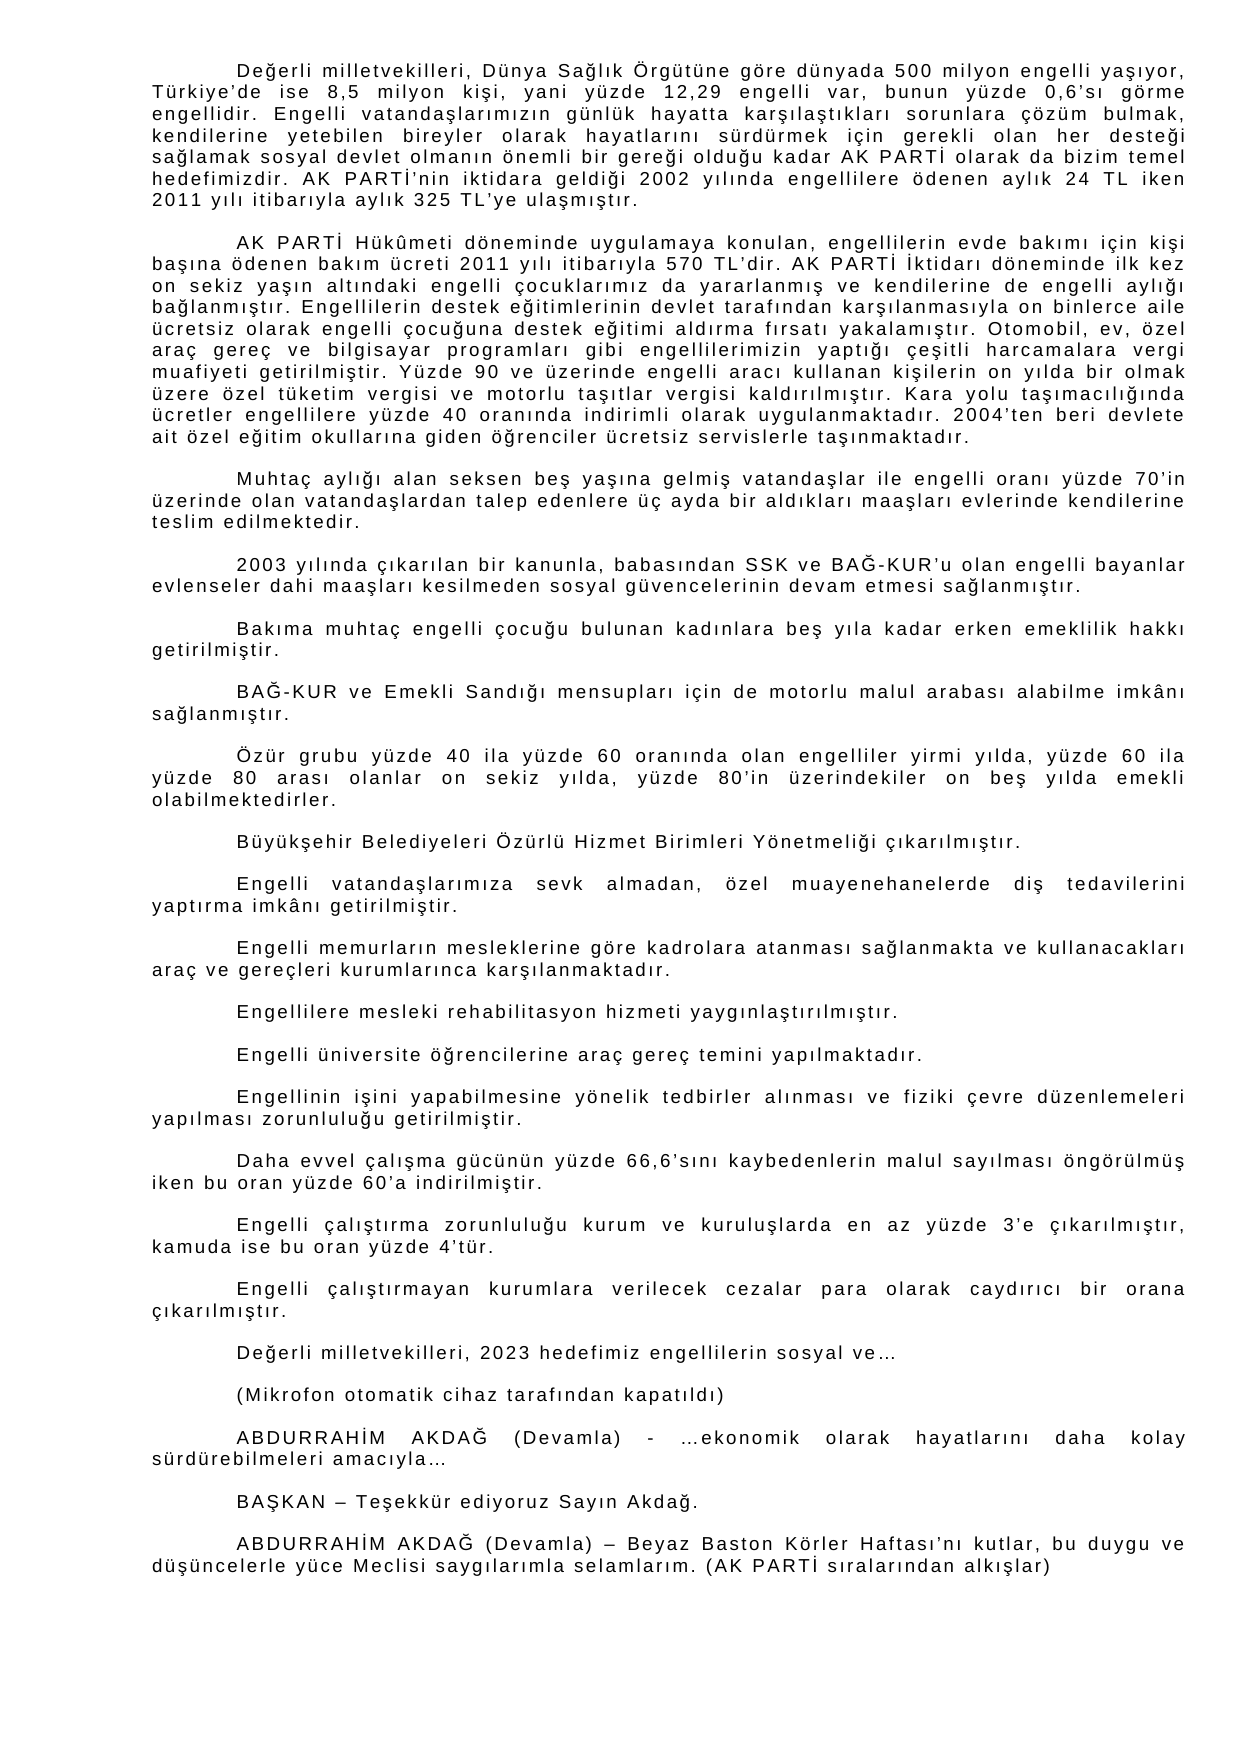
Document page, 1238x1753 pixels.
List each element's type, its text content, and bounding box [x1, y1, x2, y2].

text ABDURRAHİM AKDAĞ (Devamla) - …ekonomik olarak hayatlarını daha kolay sürdürebilmeleri amacıyla… [152, 1427, 1186, 1470]
text Bakıma muhtaç engelli çocuğu bulunan kadınlara beş yıla kadar erken emeklilik hakkı getirilmiştir. [152, 617, 1186, 661]
text Özür grubu yüzde 40 ila yüzde 60 oranında olan engelliler yirmi yılda, yüzde 60 ila yüzde 80 arası olanlar on sekiz yılda, yüzde 80’in üzerindekiler on beş yılda emekli olabilmektedirler. [152, 745, 1186, 810]
text Engelli çalıştırmayan kurumlara verilecek cezalar para olarak caydırıcı bir orana çıkarılmıştır. [152, 1278, 1186, 1321]
text 2003 yılında çıkarılan bir kanunla, babasından SSK ve BAĞ-KUR’u olan engelli bayanlar evlenseler dahi maaşları kesilmeden sosyal güvencelerinin devam etmesi sağlanmıştır. [152, 553, 1186, 597]
text AK PARTİ Hükûmeti döneminde uygulamaya konulan, engellilerin evde bakımı için kişi başına ödenen bakım ücreti 2011 yılı itibarıyla 570 TL’dir. AK PARTİ İktidarı döneminde ilk kez on sekiz yaşın altındaki engelli çocuklarımız da yararlanmış ve kendilerine de engelli aylığı bağlanmıştır. Engellilerin destek eğitimlerinin devlet tarafından karşılanmasıyla on binlerce aile ücretsiz olarak engelli çocuğuna destek eğitimi aldırma fırsatı yakalamıştır. Otomobil, ev, özel araç gereç ve bilgisayar programları gibi engellilerimizin yaptığı çeşitli harcamalara vergi muafiyeti getirilmiştir. Yüzde 90 ve üzerinde engelli aracı kullanan kişilerin on yılda bir olmak üzere özel tüketim vergisi ve motorlu taşıtlar vergisi kaldırılmıştır. Kara yolu taşımacılığında ücretler engellilere yüzde 40 oranında indirimli olarak uygulanmaktadır. 2004’ten beri devlete ait özel eğitim okullarına giden öğrenciler ücretsiz servislerle taşınmaktadır. [152, 231, 1186, 447]
text Büyükşehir Belediyeleri Özürlü Hizmet Birimleri Yönetmeliği çıkarılmıştır. [152, 831, 1186, 852]
text BAŞKAN – Teşekkür ediyoruz Sayın Akdağ. [152, 1491, 1186, 1512]
text Engelli çalıştırma zorunluluğu kurum ve kuruluşlarda en az yüzde 3’e çıkarılmıştır, kamuda ise bu oran yüzde 4’tür. [152, 1214, 1186, 1257]
text Muhtaç aylığı alan seksen beş yaşına gelmiş vatandaşlar ile engelli oranı yüzde 70’in üzerinde olan vatandaşlardan talep edenlere üç ayda bir aldıkları maaşları evlerinde kendilerine teslim edilmektedir. [152, 468, 1186, 533]
text Engellilere mesleki rehabilitasyon hizmeti yaygınlaştırılmıştır. [152, 1001, 1186, 1023]
text Daha evvel çalışma gücünün yüzde 66,6’sını kaybedenlerin malul sayılması öngörülmüş iken bu oran yüzde 60’a indirilmiştir. [152, 1150, 1186, 1193]
text Engelli üniversite öğrencilerine araç gereç temini yapılmaktadır. [152, 1043, 1186, 1065]
text Engelli vatandaşlarımıza sevk almadan, özel muayenehanelerde diş tedavilerini yaptırma imkânı getirilmiştir. [152, 873, 1186, 916]
text ABDURRAHİM AKDAĞ (Devamla) – Beyaz Baston Körler Haftası’nı kutlar, bu duygu ve düşüncelerle yüce Meclisi saygılarımla selamlarım. (AK PARTİ sıralarından alkışlar) [152, 1533, 1186, 1576]
text Değerli milletvekilleri, Dünya Sağlık Örgütüne göre dünyada 500 milyon engelli yaşıyor, Türkiye’de ise 8,5 milyon kişi, yani yüzde 12,29 engelli var, bunun yüzde 0,6’sı görme engellidir. Engelli vatandaşlarımızın günlük hayatta karşılaştıkları sorunlara çözüm bulmak, kendilerine yetebilen bireyler olarak hayatlarını sürdürmek için gerekli olan her desteği sağlamak sosyal devlet olmanın önemli bir gereği olduğu kadar AK PARTİ olarak da bizim temel hedefimizdir. AK PARTİ’nin iktidara geldiği 2002 yılında engellilere ödenen aylık 24 TL iken 2011 yılı itibarıyla aylık 325 TL’ye ulaşmıştır. [152, 60, 1186, 211]
text Engellinin işini yapabilmesine yönelik tedbirler alınması ve fiziki çevre düzenlemeleri yapılması zorunluluğu getirilmiştir. [152, 1086, 1186, 1129]
text Engelli memurların mesleklerine göre kadrolara atanması sağlanmakta ve kullanacakları araç ve gereçleri kurumlarınca karşılanmaktadır. [152, 937, 1186, 980]
text Değerli milletvekilleri, 2023 hedefimiz engellilerin sosyal ve… [152, 1342, 1186, 1363]
text (Mikrofon otomatik cihaz tarafından kapatıldı) [152, 1384, 1186, 1406]
text BAĞ-KUR ve Emekli Sandığı mensupları için de motorlu malul arabası alabilme imkânı sağlanmıştır. [152, 681, 1186, 724]
